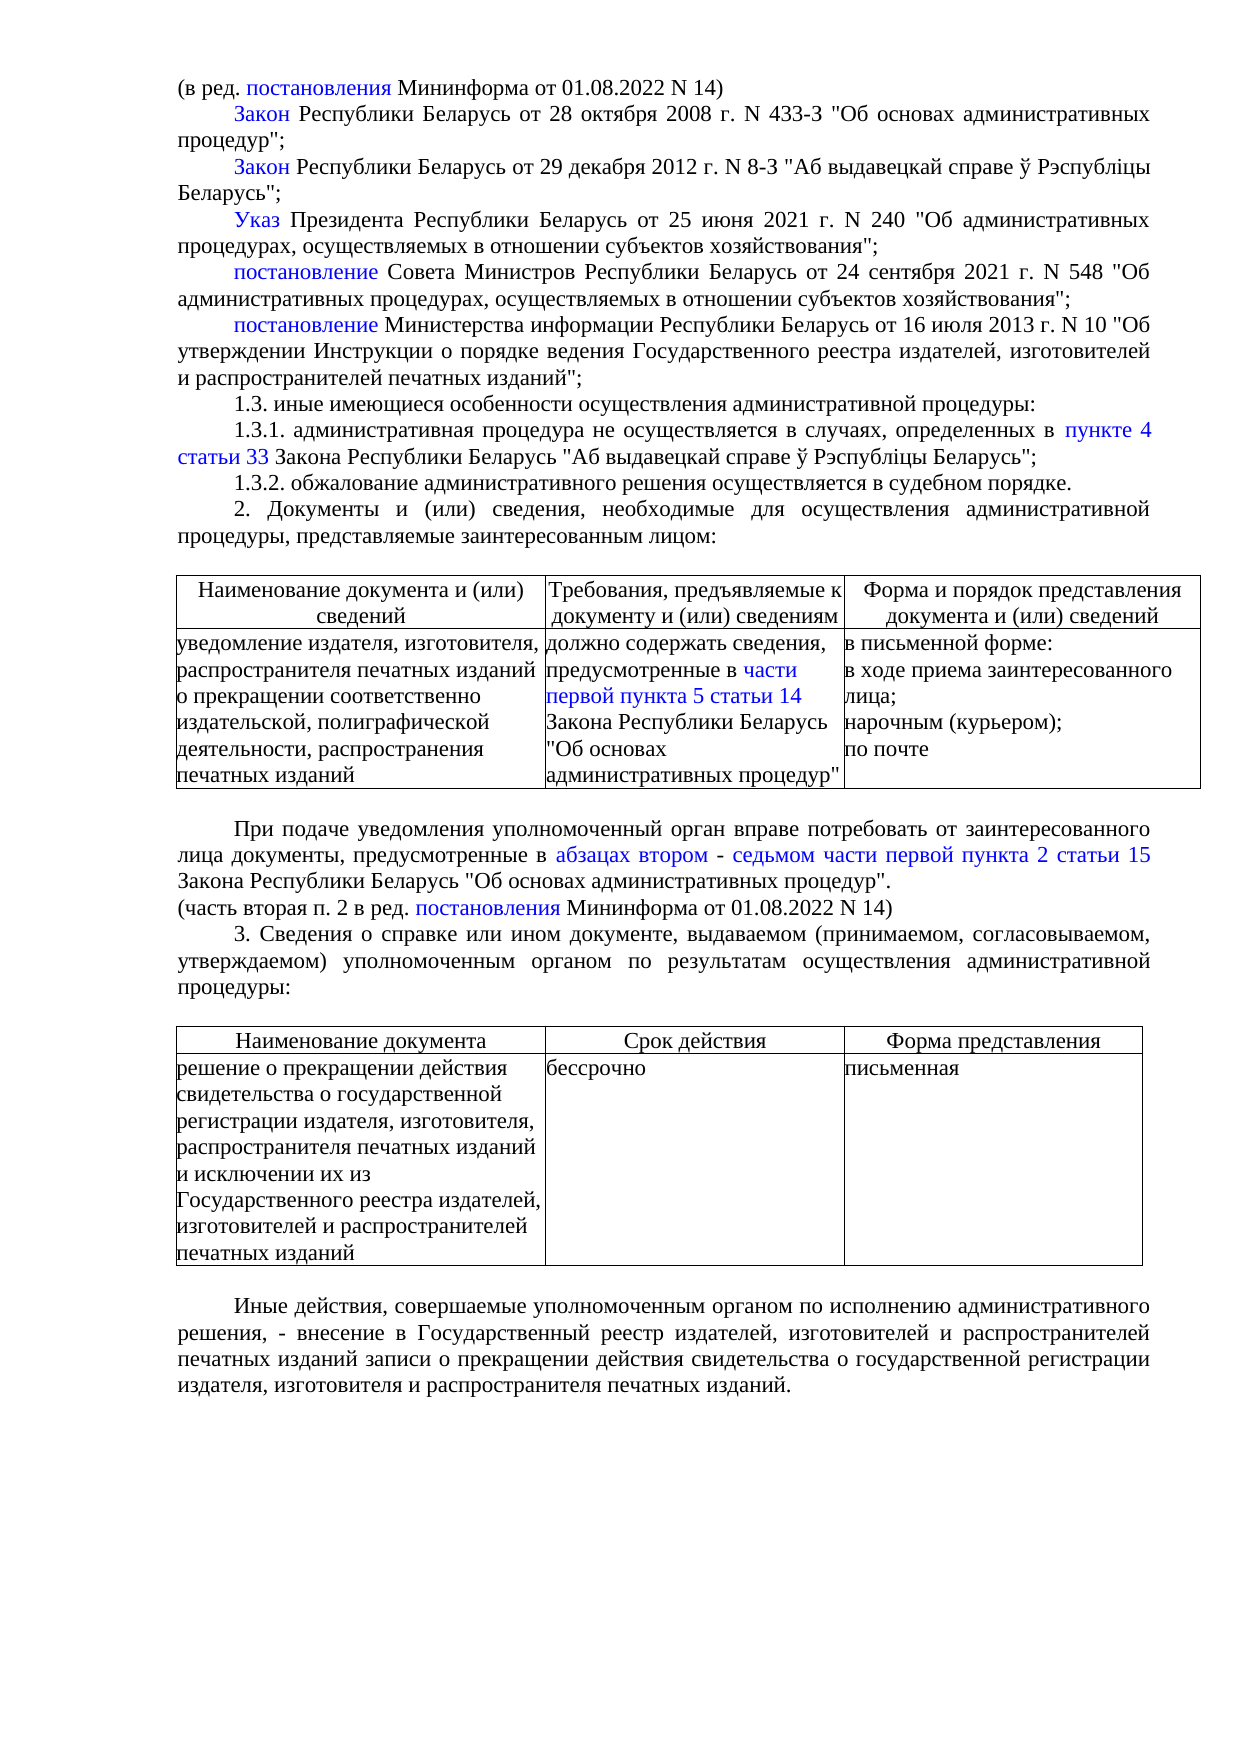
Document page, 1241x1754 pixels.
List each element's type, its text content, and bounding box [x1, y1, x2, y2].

text 2. Документы и (или) сведения, необходимые для осуществления административной процедуры, представляемые заинтересованным лицом: [177, 496, 1152, 548]
text 1.3.2. обжалование административного решения осуществляется в судебном порядке. [177, 469, 1152, 496]
text постановление Совета Министров Республики Беларусь от 24 сентября 2021 г. N 548 "Об административных процедурах, осуществляемых в отношении субъектов хозяйствования"; [177, 258, 1152, 311]
text Указ Президента Республики Беларусь от 25 июня 2021 г. N 240 "Об административных процедурах, осуществляемых в отношении субъектов хозяйствования"; [177, 206, 1152, 258]
table_cell решение о прекращении действия свидетельства о государственной регистрации издателя, изготовителя, распространителя печатных изданий и исключении их из Государственного реестра издателей, изготовителей и распространителей печатных изданий [177, 1054, 545, 1265]
table_cell должно содержать сведения, предусмотренные в части первой пункта 5 статьи 14 Закона Республики Беларусь "Об основах административных процедур" [546, 629, 844, 787]
table_cell в письменной форме: в ходе приема заинтересованного лица; нарочным (курьером); по почте [845, 629, 1200, 787]
text Закон Республики Беларусь от 28 октября 2008 г. N 433-З "Об основах административных процедур"; [177, 100, 1152, 153]
table_header Наименование документа [177, 1027, 545, 1053]
text 1.3.1. административная процедура не осуществляется в случаях, определенных в пункте 4 статьи 33 Закона Республики Беларусь "Аб выдавецкай справе ў Рэспублiцы Беларусь"; [177, 416, 1152, 469]
text постановление Министерства информации Республики Беларусь от 16 июля 2013 г. N 10 "Об утверждении Инструкции о порядке ведения Государственного реестра издателей, изготовителей и распространителей печатных изданий"; [177, 311, 1152, 390]
text (в ред. постановления Мининформа от 01.08.2022 N 14) [177, 74, 1152, 100]
table_header Требования, предъявляемые к документу и (или) сведениям [546, 576, 844, 628]
text Иные действия, совершаемые уполномоченным органом по исполнению административного решения, - внесение в Государственный реестр издателей, изготовителей и распространителей печатных изданий записи о прекращении действия свидетельства о государственной регистрации издателя, изготовителя и распространителя печатных изданий. [177, 1292, 1152, 1398]
table_header Форма и порядок представления документа и (или) сведений [845, 576, 1200, 628]
table_header Срок действия [546, 1027, 844, 1053]
table_cell бессрочно [546, 1054, 844, 1265]
text Закон Республики Беларусь от 29 декабря 2012 г. N 8-З "Аб выдавецкай справе ў Рэспублiцы Беларусь"; [177, 153, 1152, 206]
table_cell письменная [845, 1054, 1142, 1265]
text 1.3. иные имеющиеся особенности осуществления административной процедуры: [177, 390, 1152, 416]
text (часть вторая п. 2 в ред. постановления Мининформа от 01.08.2022 N 14) [177, 894, 1152, 920]
table_header Форма представления [845, 1027, 1142, 1053]
text 3. Сведения о справке или ином документе, выдаваемом (принимаемом, согласовываемом, утверждаемом) уполномоченным органом по результатам осуществления административной процедуры: [177, 920, 1152, 999]
table_cell уведомление издателя, изготовителя, распространителя печатных изданий о прекращении соответственно издательской, полиграфической деятельности, распространения печатных изданий [177, 629, 545, 787]
table_header Наименование документа и (или) сведений [177, 576, 545, 628]
text При подаче уведомления уполномоченный орган вправе потребовать от заинтересованного лица документы, предусмотренные в абзацах втором - седьмом части первой пункта 2 статьи 15 Закона Республики Беларусь "Об основах административных процедур". [177, 815, 1152, 894]
